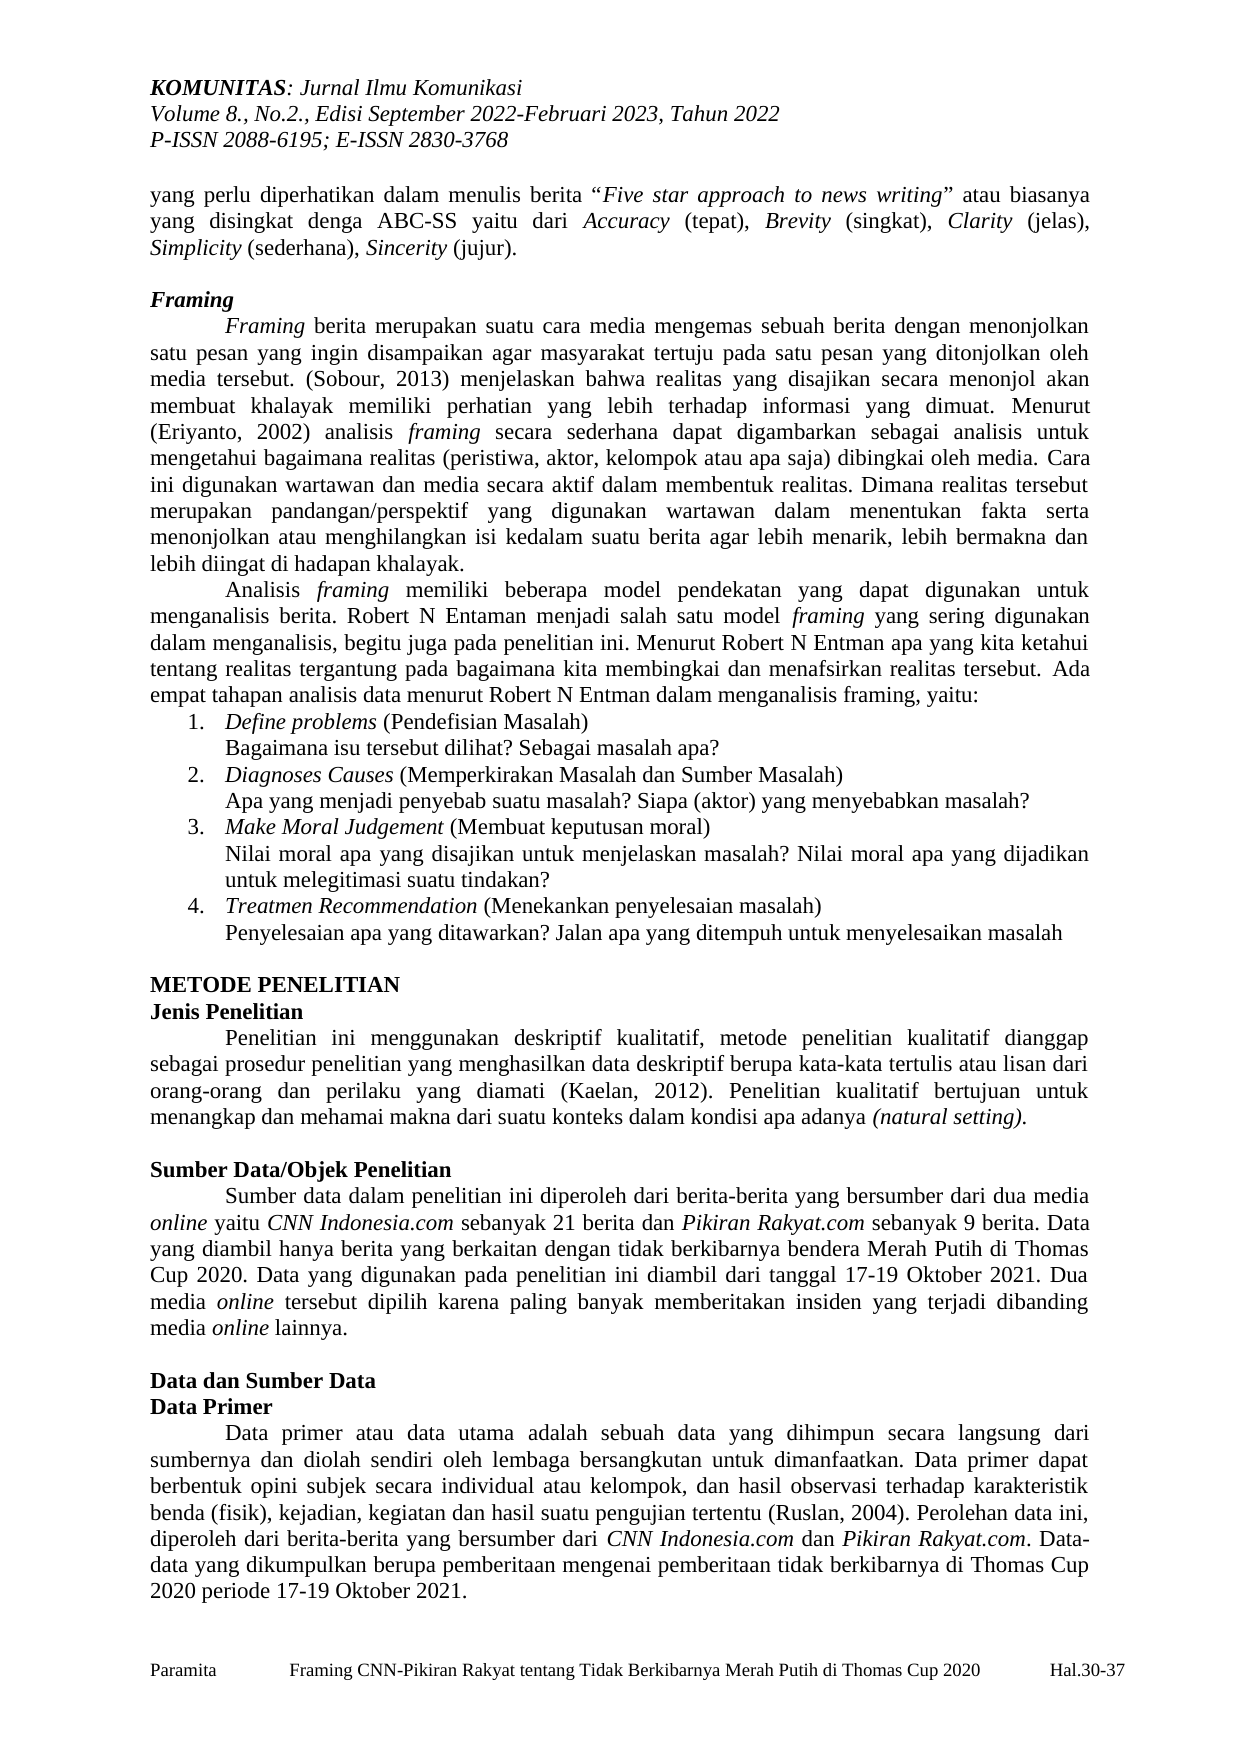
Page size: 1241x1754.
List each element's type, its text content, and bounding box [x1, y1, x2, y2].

text METODE PENELITIAN [150, 971, 1090, 998]
text Apa yang menjadi penyebab suatu masalah? Siapa (aktor) yang menyebabkan masalah? [150, 787, 1090, 813]
text Analisis framing memiliki beberapa model pendekatan yang dapat digunakan untuk menganalisis berita. Robert N Entaman menjadi salah satu model framing yang sering digunakan dalam menganalisis, begitu juga pada penelitian ini. Menurut Robert N Entman apa yang kita ketahui tentang realitas tergantung pada bagaimana kita membingkai dan menafsirkan realitas tersebut. Ada empat tahapan analisis data menurut Robert N Entman dalam menganalisis framing, yaitu: [150, 576, 1090, 708]
text Data Primer [150, 1393, 1090, 1419]
text Sumber data dalam penelitian ini diperoleh dari berita-berita yang bersumber dari dua media online yaitu CNN Indonesia.com sebanyak 21 berita dan Pikiran Rakyat.com sebanyak 9 berita. Data yang diambil hanya berita yang berkaitan dengan tidak berkibarnya bendera Merah Putih di Thomas Cup 2020. Data yang digunakan pada penelitian ini diambil dari tanggal 17-19 Oktober 2021. Dua media online tersebut dipilih karena paling banyak memberitakan insiden yang terjadi dibanding media online lainnya. [150, 1182, 1090, 1340]
list Nilai moral apa yang disajikan untuk menjelaskan masalah? Nilai moral apa yang dijadikan untuk melegitimasi suatu tindakan? [225, 840, 1090, 892]
text Data primer atau data utama adalah sebuah data yang dihimpun secara langsung dari sumbernya dan diolah sendiri oleh lembaga bersangkutan untuk dimanfaatkan. Data primer dapat berbentuk opini subjek secara individual atau kelompok, dan hasil observasi terhadap karakteristik benda (fisik), kejadian, kegiatan dan hasil suatu pengujian tertentu (Ruslan, 2004). Perolehan data ini, diperoleh dari berita-berita yang bersumber dari CNN Indonesia.com dan Pikiran Rakyat.com. Data-data yang dikumpulkan berupa pemberitaan mengenai pemberitaan tidak berkibarnya di Thomas Cup 2020 periode 17-19 Oktober 2021. [150, 1419, 1090, 1604]
list Define problems (Pendefisian Masalah) [187, 708, 1090, 734]
text Bagaimana isu tersebut dilihat? Sebagai masalah apa? [150, 734, 1090, 761]
text Data dan Sumber Data [150, 1367, 1090, 1393]
text Framing [150, 286, 1090, 313]
text Framing berita merupakan suatu cara media mengemas sebuah berita dengan menonjolkan satu pesan yang ingin disampaikan agar masyarakat tertuju pada satu pesan yang ditonjolkan oleh media tersebut. (Sobour, 2013) menjelaskan bahwa realitas yang disajikan secara menonjol akan membuat khalayak memiliki perhatian yang lebih terhadap informasi yang dimuat. Menurut (Eriyanto, 2002) analisis framing secara sederhana dapat digambarkan sebagai analisis untuk mengetahui bagaimana realitas (peristiwa, aktor, kelompok atau apa saja) dibingkai oleh media. Cara ini digunakan wartawan dan media secara aktif dalam membentuk realitas. Dimana realitas tersebut merupakan pandangan/perspektif yang digunakan wartawan dalam menentukan fakta serta menonjolkan atau menghilangkan isi kedalam suatu berita agar lebih menarik, lebih bermakna dan lebih diingat di hadapan khalayak. [150, 313, 1090, 576]
text Jenis Penelitian [150, 998, 1090, 1024]
list Make Moral Judgement (Membuat keputusan moral) [187, 813, 1090, 840]
text Penyelesaian apa yang ditawarkan? Jalan apa yang ditempuh untuk menyelesaikan masalah [150, 919, 1090, 945]
text Sumber Data/Objek Penelitian [150, 1156, 1090, 1182]
list Diagnoses Causes (Memperkirakan Masalah dan Sumber Masalah) [187, 761, 1090, 787]
text Penelitian ini menggunakan deskriptif kualitatif, metode penelitian kualitatif dianggap sebagai prosedur penelitian yang menghasilkan data deskriptif berupa kata-kata tertulis atau lisan dari orang-orang dan perilaku yang diamati (Kaelan, 2012). Penelitian kualitatif bertujuan untuk menangkap dan mehamai makna dari suatu konteks dalam kondisi apa adanya (natural setting). [150, 1024, 1090, 1129]
list Treatmen Recommendation (Menekankan penyelesaian masalah) [187, 892, 1090, 919]
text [150, 181, 1090, 260]
